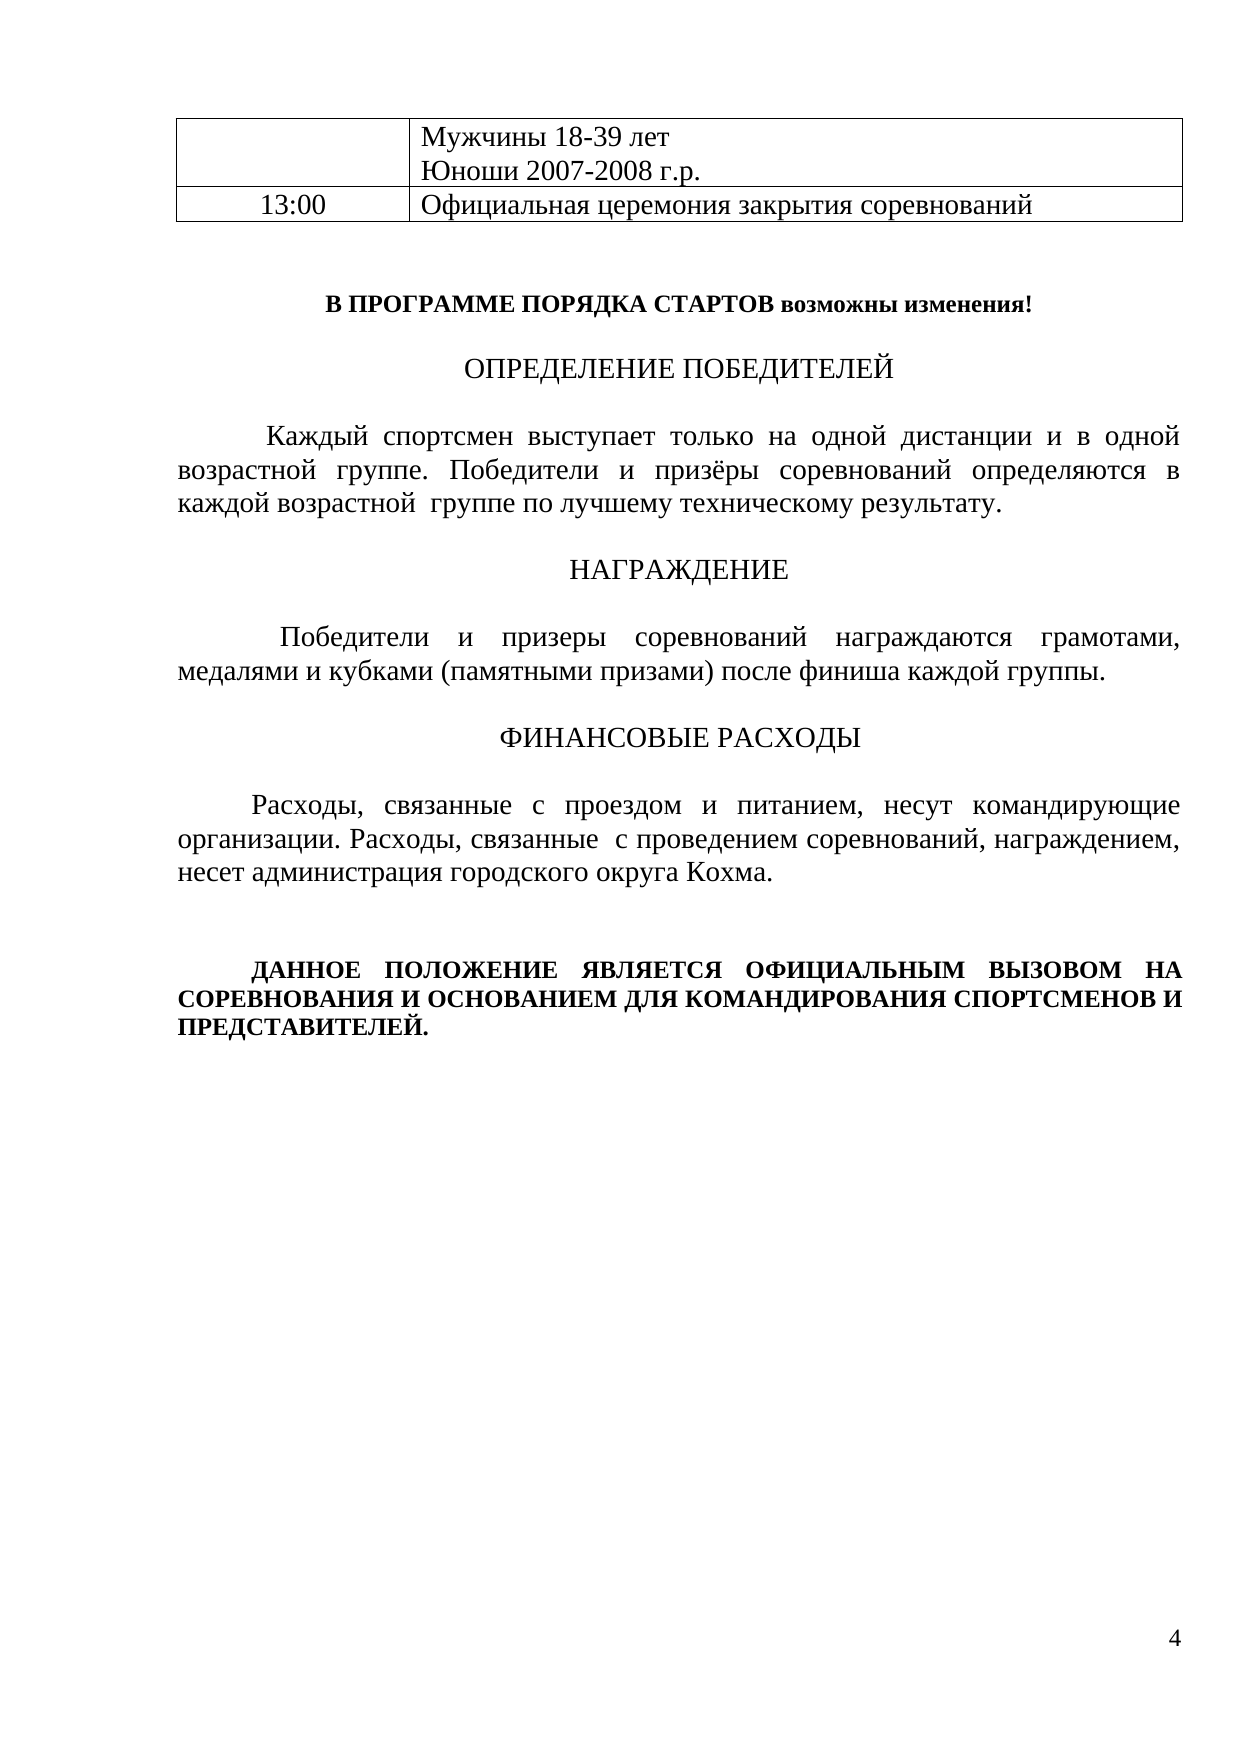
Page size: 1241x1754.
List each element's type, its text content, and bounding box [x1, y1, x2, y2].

text Победители и призеры соревнований награждаются грамотами, медалями и кубками (памятными призами) после финиша каждой группы. [177, 619, 1181, 687]
text В ПРОГРАММЕ ПОРЯДКА СТАРТОВ возможны изменения! [177, 289, 1181, 318]
text ФИНАНСОВЫЕ РАСХОДЫ [177, 720, 1183, 754]
text Расходы, связанные с проездом и питанием, несут командирующие организации. Расходы, связанные с проведением соревнований, награждением, несет администрация городского округа Кохма. [177, 787, 1181, 888]
table_cell [177, 119, 409, 186]
text ДАННОЕ ПОЛОЖЕНИЕ ЯВЛЯЕТСЯ ОФИЦИАЛЬНЫМ ВЫЗОВОМ НА СОРЕВНОВАНИЯ И ОСНОВАНИЕМ ДЛЯ КОМАНДИРОВАНИЯ СПОРТСМЕНОВ И ПРЕДСТАВИТЕЛЕЙ. [177, 955, 1183, 1041]
table_cell Официальная церемония закрытия соревнований [410, 187, 1182, 221]
text Каждый спортсмен выступает только на одной дистанции и в одной возрастной группе. Победители и призёры соревнований определяются в каждой возрастной группе по лучшему техническому результату. [177, 418, 1181, 519]
text ОПРЕДЕЛЕНИЕ ПОБЕДИТЕЛЕЙ [177, 351, 1181, 385]
table_cell 13:00 [177, 187, 409, 221]
table_cell Мужчины 18-39 лет Юноши 2007-2008 г.р. [410, 119, 1182, 186]
text НАГРАЖДЕНИЕ [177, 552, 1181, 586]
